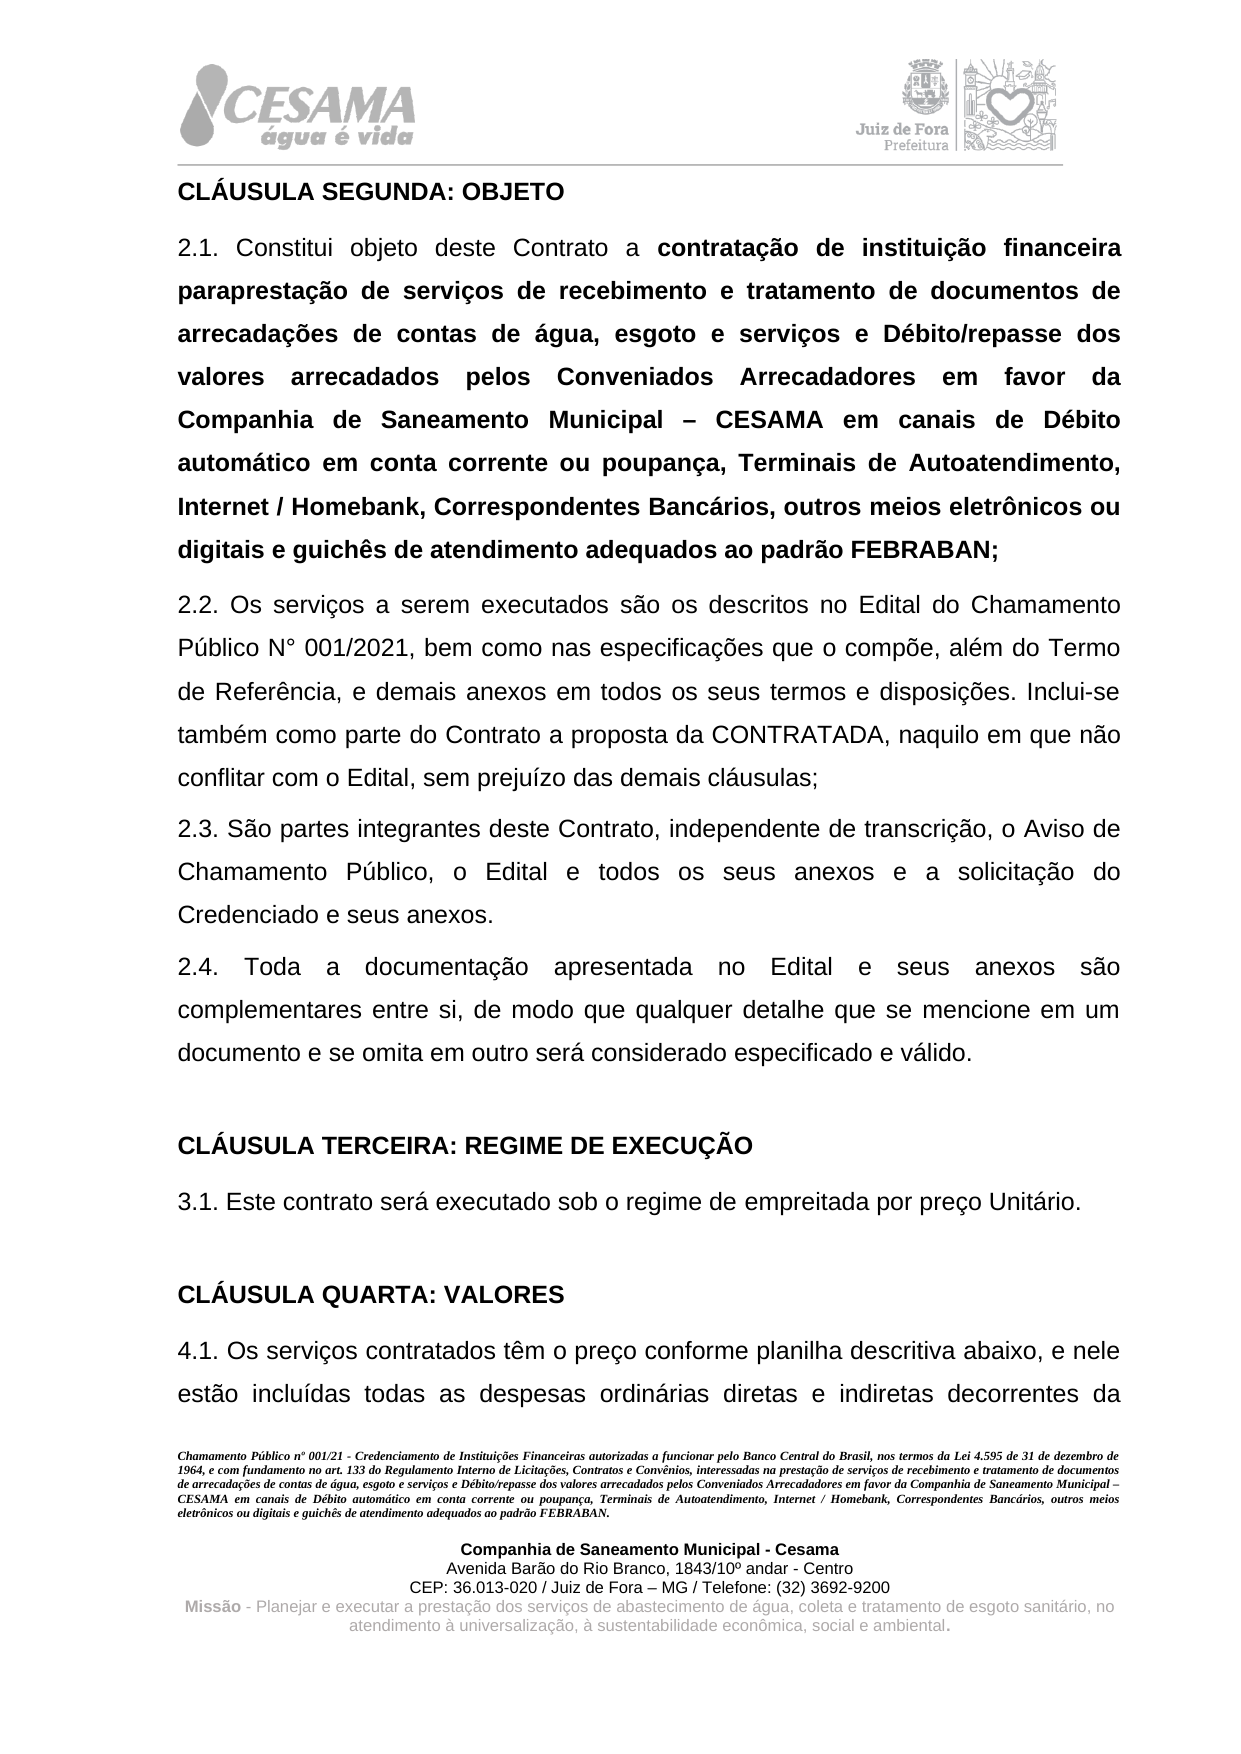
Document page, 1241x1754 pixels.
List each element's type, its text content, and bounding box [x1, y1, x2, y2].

picture [177, 59, 1064, 166]
text 2.1. Constitui objeto deste Contrato a contratação de instituição financeira paraprestação de serviços de recebimento e tratamento de documentos de arrecadações de contas de água, esgoto e serviços e Débito/repasse dos valores arrecadados pelos Conveniados Arrecadadores em favor da Companhia de Saneamento Municipal – CESAMA em canais de Débito automático em conta corrente ou poupança, Terminais de Autoatendimento, Internet / Homebank, Correspondentes Bancários, outros meios eletrônicos ou digitais e guichês de atendimento adequados ao padrão FEBRABAN; [177, 233, 1122, 563]
text 2.4. Toda a documentação apresentada no Edital e seus anexos são complementares entre si, de modo que qualquer detalhe que se mencione em um documento e se omita em outro será considerado especificado e válido. [177, 952, 1122, 1067]
text 2.2. Os serviços a serem executados são os descritos no Edital do Chamamento Público N° 001/2021, bem como nas especificações que o compõe, além do Termo de Referência, e demais anexos em todos os seus termos e disposições. Inclui-se também como parte do Contrato a proposta da CONTRATADA, naquilo em que não conflitar com o Edital, sem prejuízo das demais cláusulas; [177, 590, 1122, 792]
text 3.1. Este contrato será executado sob o regime de empreitada por preço Unitário. [177, 1187, 1122, 1216]
text CLÁUSULA QUARTA: VALORES [177, 1280, 1122, 1309]
text CLÁUSULA SEGUNDA: OBJETO [177, 177, 1122, 206]
text 2.3. São partes integrantes deste Contrato, independente de transcrição, o Aviso de Chamamento Público, o Edital e todos os seus anexos e a solicitação do Credenciado e seus anexos. [177, 814, 1122, 929]
text CLÁUSULA TERCEIRA: REGIME DE EXECUÇÃO [177, 1131, 1122, 1160]
